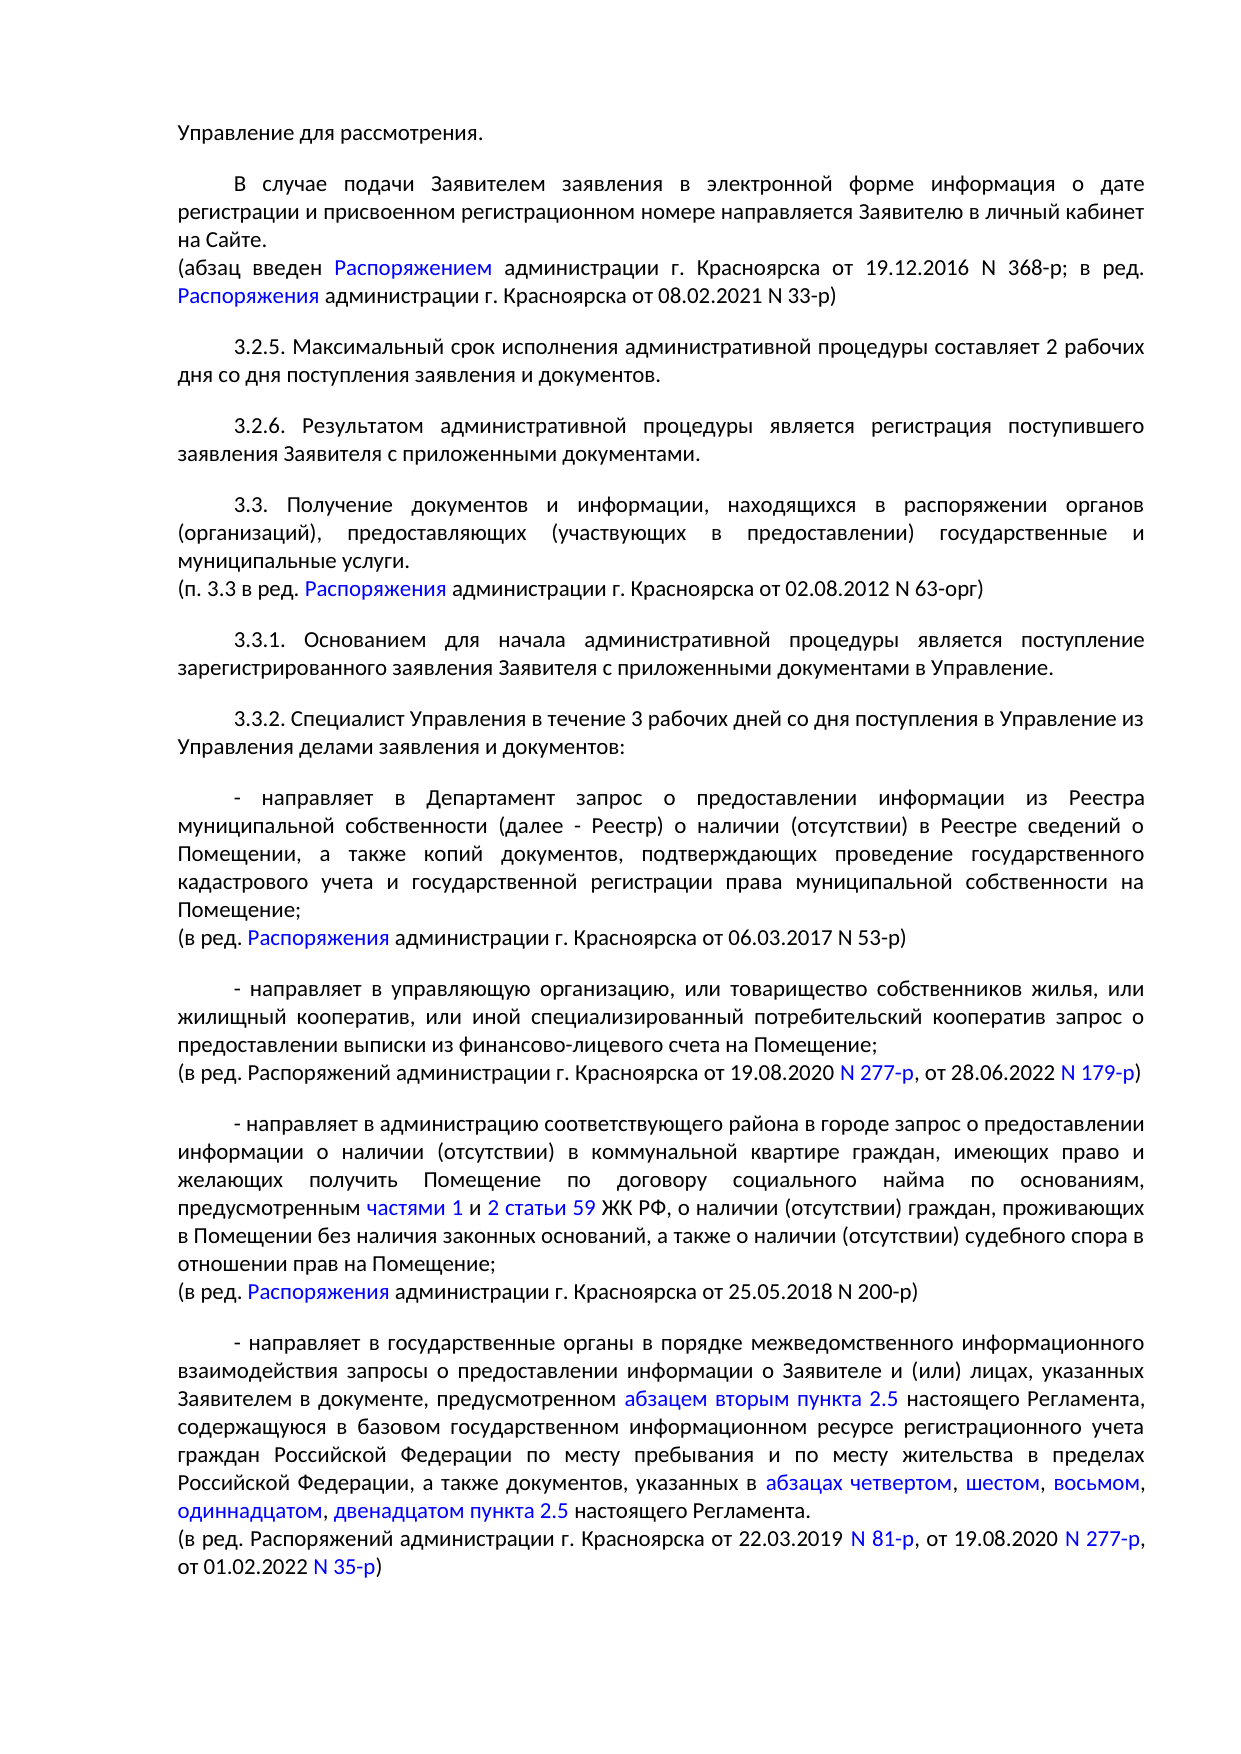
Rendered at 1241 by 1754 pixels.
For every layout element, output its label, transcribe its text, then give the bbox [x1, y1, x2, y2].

text 3.2.6. Результатом административной процедуры является регистрация поступившего заявления Заявителя с приложенными документами. [177, 411, 1146, 467]
text 3.3. Получение документов и информации, находящихся в распоряжении органов (организаций), предоставляющих (участвующих в предоставлении) государственные и муниципальные услуги. [177, 490, 1146, 574]
text (абзац введен Распоряжением администрации г. Красноярска от 19.12.2016 N 368-р; в ред. Распоряжения администрации г. Красноярска от 08.02.2021 N 33-р) [177, 253, 1146, 309]
text (в ред. Распоряжений администрации г. Красноярска от 22.03.2019 N 81-р, от 19.08.2020 N 277-р, от 01.02.2022 N 35-р) [177, 1524, 1146, 1580]
text - направляет в Департамент запрос о предоставлении информации из Реестра муниципальной собственности (далее - Реестр) о наличии (отсутствии) в Реестре сведений о Помещении, а также копий документов, подтверждающих проведение государственного кадастрового учета и государственной регистрации права муниципальной собственности на Помещение; [177, 783, 1146, 923]
text (в ред. Распоряжений администрации г. Красноярска от 19.08.2020 N 277-р, от 28.06.2022 N 179-р) [177, 1058, 1146, 1086]
text - направляет в администрацию соответствующего района в городе запрос о предоставлении информации о наличии (отсутствии) в коммунальной квартире граждан, имеющих право и желающих получить Помещение по договору социального найма по основаниям, предусмотренным частями 1 и 2 статьи 59 ЖК РФ, о наличии (отсутствии) граждан, проживающих в Помещении без наличия законных оснований, а также о наличии (отсутствии) судебного спора в отношении прав на Помещение; [177, 1109, 1146, 1277]
text (п. 3.3 в ред. Распоряжения администрации г. Красноярска от 02.08.2012 N 63-орг) [177, 574, 1146, 602]
text (в ред. Распоряжения администрации г. Красноярска от 25.05.2018 N 200-р) [177, 1277, 1146, 1305]
text 3.3.1. Основанием для начала административной процедуры является поступление зарегистрированного заявления Заявителя с приложенными документами в Управление. [177, 625, 1146, 681]
text (в ред. Распоряжения администрации г. Красноярска от 06.03.2017 N 53-р) [177, 923, 1146, 951]
text В случае подачи Заявителем заявления в электронной форме информация о дате регистрации и присвоенном регистрационном номере направляется Заявителю в личный кабинет на Сайте. [177, 169, 1146, 253]
text 3.3.2. Специалист Управления в течение 3 рабочих дней со дня поступления в Управление из Управления делами заявления и документов: [177, 704, 1146, 760]
text - направляет в управляющую организацию, или товарищество собственников жилья, или жилищный кооператив, или иной специализированный потребительский кооператив запрос о предоставлении выписки из финансово-лицевого счета на Помещение; [177, 974, 1146, 1058]
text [177, 118, 1146, 146]
text 3.2.5. Максимальный срок исполнения административной процедуры составляет 2 рабочих дня со дня поступления заявления и документов. [177, 332, 1146, 388]
text - направляет в государственные органы в порядке межведомственного информационного взаимодействия запросы о предоставлении информации о Заявителе и (или) лицах, указанных Заявителем в документе, предусмотренном абзацем вторым пункта 2.5 настоящего Регламента, содержащуюся в базовом государственном информационном ресурсе регистрационного учета граждан Российской Федерации по месту пребывания и по месту жительства в пределах Российской Федерации, а также документов, указанных в абзацах четвертом, шестом, восьмом, одиннадцатом, двенадцатом пункта 2.5 настоящего Регламента. [177, 1328, 1146, 1524]
